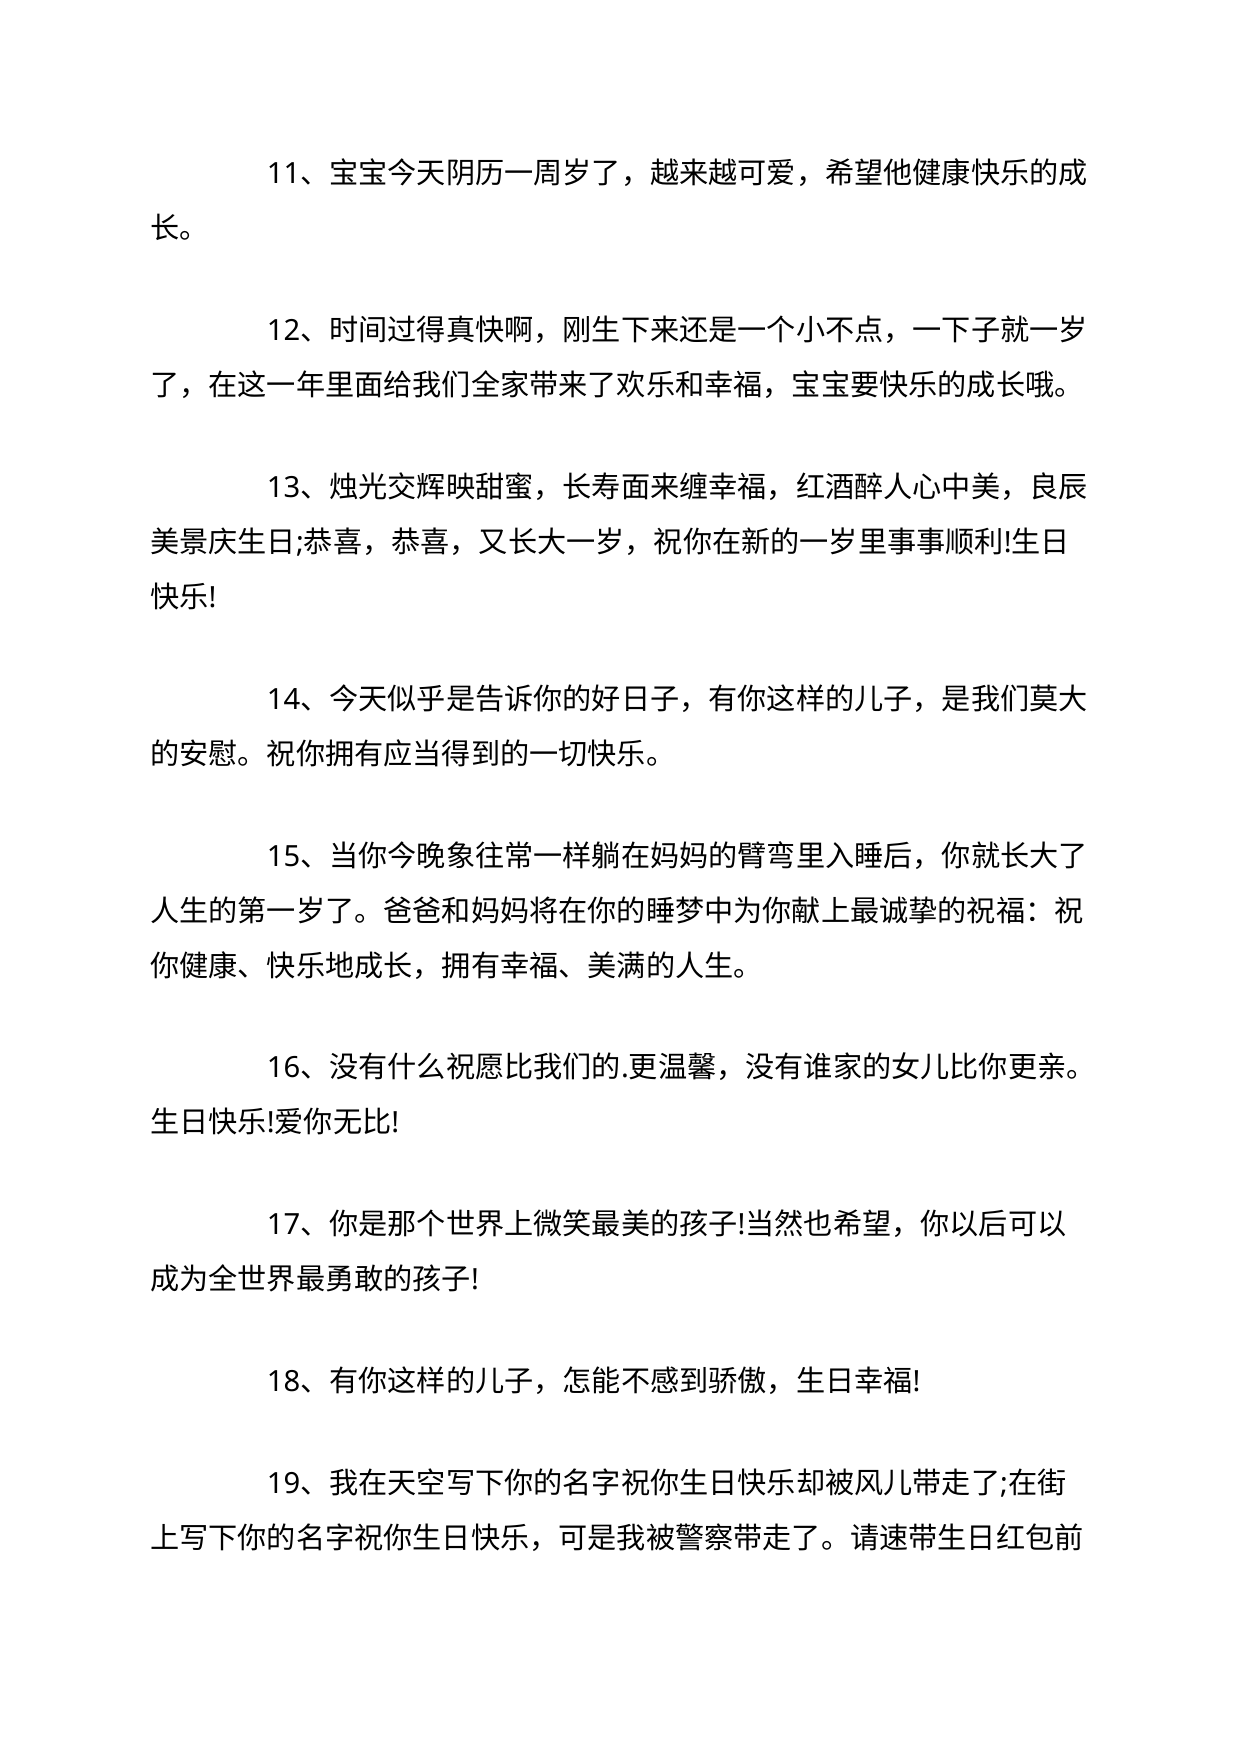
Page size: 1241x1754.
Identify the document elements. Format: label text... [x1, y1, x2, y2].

text 18、有你这样的儿子，怎能不感到骄傲，生日幸福! [150, 1358, 1090, 1400]
text 17、你是那个世界上微笑最美的孩子!当然也希望，你以后可以成为全世界最勇敢的孩子! [150, 1201, 1090, 1298]
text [150, 1460, 1090, 1557]
text 11、宝宝今天阴历一周岁了，越来越可爱，希望他健康快乐的成长。 [150, 150, 1090, 247]
text 12、时间过得真快啊，刚生下来还是一个小不点，一下子就一岁了，在这一年里面给我们全家带来了欢乐和幸福，宝宝要快乐的成长哦。 [150, 307, 1090, 404]
text 16、没有什么祝愿比我们的.更温馨，没有谁家的女儿比你更亲。生日快乐!爱你无比! [150, 1044, 1090, 1141]
text 14、今天似乎是告诉你的好日子，有你这样的儿子，是我们莫大的安慰。祝你拥有应当得到的一切快乐。 [150, 676, 1090, 773]
text 15、当你今晚象往常一样躺在妈妈的臂弯里入睡后，你就长大了人生的第一岁了。爸爸和妈妈将在你的睡梦中为你献上最诚挚的祝福：祝你健康、快乐地成长，拥有幸福、美满的人生。 [150, 832, 1090, 984]
text 13、烛光交辉映甜蜜，长寿面来缠幸福，红酒醉人心中美，良辰美景庆生日;恭喜，恭喜，又长大一岁，祝你在新的一岁里事事顺利!生日快乐! [150, 463, 1090, 616]
